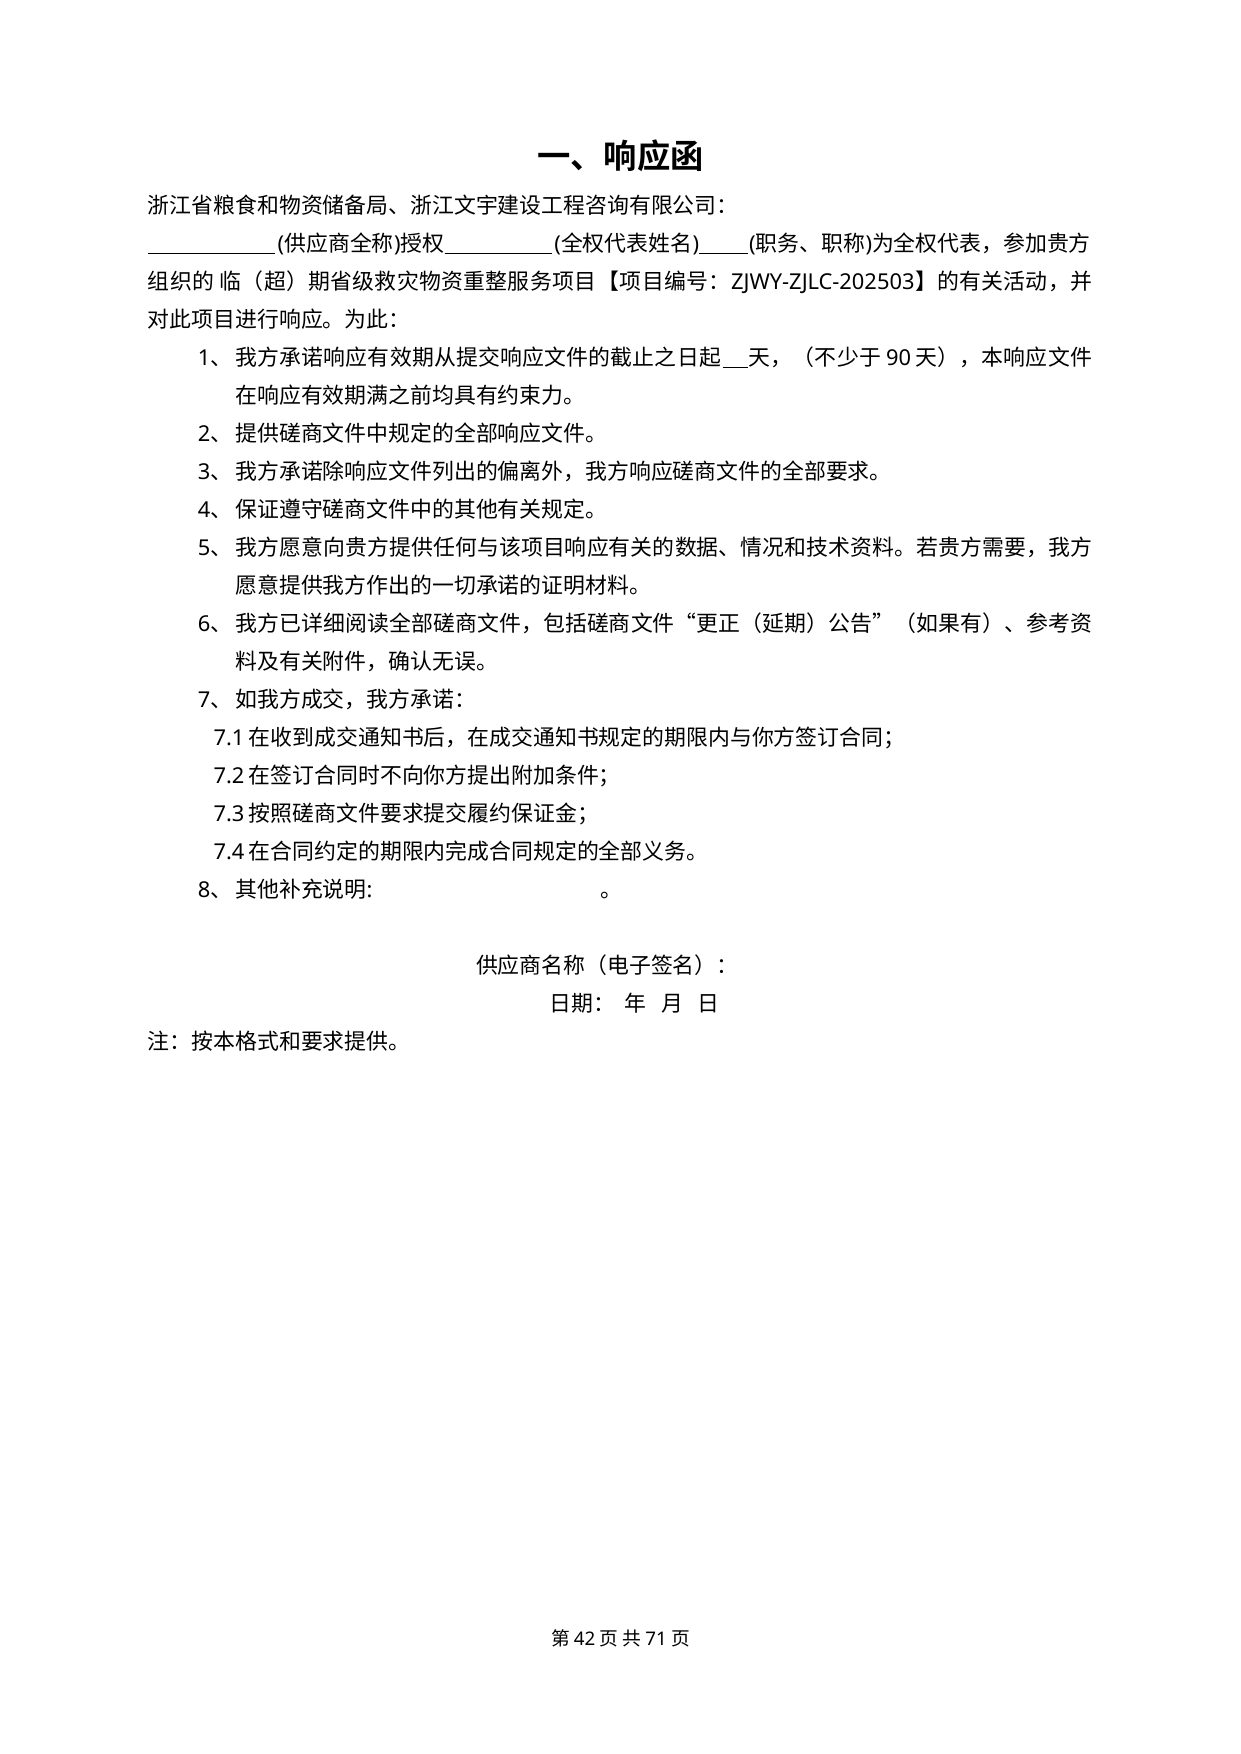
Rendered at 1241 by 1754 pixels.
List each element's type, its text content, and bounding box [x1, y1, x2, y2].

text 浙江省粮食和物资储备局、浙江文宇建设工程咨询有限公司： [148, 188, 1092, 219]
text 7.2在签订合同时不向你方提出附加条件； [169, 758, 1092, 790]
list 提供磋商文件中规定的全部响应文件。 [198, 416, 1092, 447]
list 保证遵守磋商文件中的其他有关规定。 [198, 492, 1092, 523]
list 其他补充说明: 。 [198, 872, 1092, 904]
list 我方承诺响应有效期从提交响应文件的截止之日起 天，（不少于90天），本响应文件在响应有效期满之前均具有约束力。 [198, 339, 1092, 409]
text 7.1在收到成交通知书后，在成交通知书规定的期限内与你方签订合同； [169, 720, 1092, 752]
text 注：按本格式和要求提供。 [148, 1024, 1049, 1056]
text 日期： 年 月 日 [148, 986, 1092, 1018]
list 如我方成交，我方承诺： [198, 682, 1092, 713]
text 供应商名称（电子签名）： [148, 948, 1092, 980]
text (供应商全称)授权 (全权代表姓名) (职务、职称)为全权代表，参加贵方组织的 临（超）期省级救灾物资重整服务项目【项目编号：ZJWY-ZJLC-202503】的有关活动，并对此项目进行响应。为此： [148, 226, 1092, 333]
text 7.3按照磋商文件要求提交履约保证金； [169, 796, 1092, 828]
text 一、响应函 [148, 130, 1092, 178]
text 7.4在合同约定的期限内完成合同规定的全部义务。 [169, 834, 1092, 866]
list 我方已详细阅读全部磋商文件，包括磋商文件“更正（延期）公告”（如果有）、参考资料及有关附件，确认无误。 [198, 606, 1092, 676]
list 我方愿意向贵方提供任何与该项目响应有关的数据、情况和技术资料。若贵方需要，我方愿意提供我方作出的一切承诺的证明材料。 [198, 530, 1092, 599]
list 我方承诺除响应文件列出的偏离外，我方响应磋商文件的全部要求。 [198, 454, 1092, 485]
